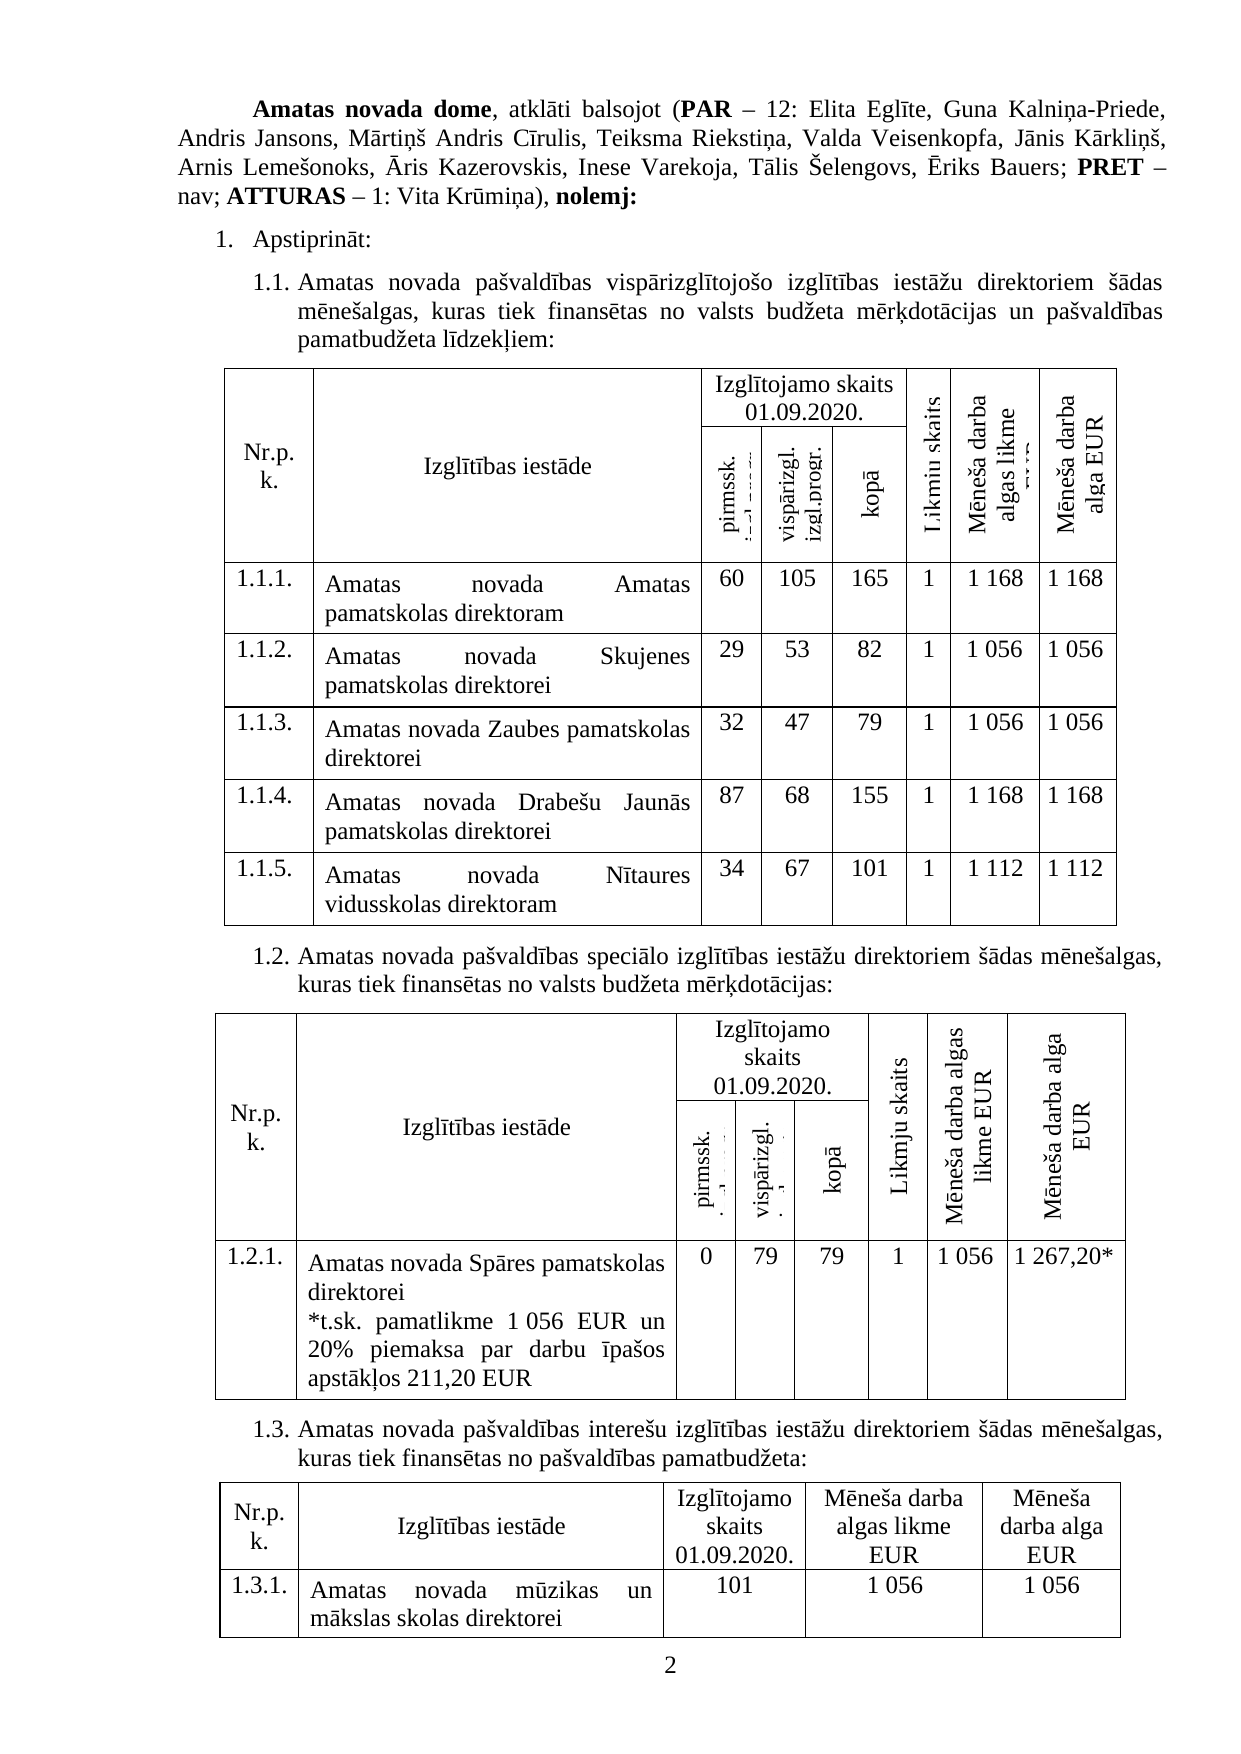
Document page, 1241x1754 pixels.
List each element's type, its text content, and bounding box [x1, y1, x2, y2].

table_cell vispārizgl. izgl.progr. [736, 1101, 794, 1240]
table_cell Amatas novada Amatas pamatskolas direktoram [314, 563, 701, 633]
table_cell Amatas novada Zaubes pamatskolas direktorei [314, 708, 701, 779]
table_cell kopā [795, 1101, 868, 1240]
table_header Mēneša darba algas likme EUR [928, 1014, 1007, 1240]
table_header Likmju skaits [907, 369, 950, 562]
table_header Izglītības iestāde [297, 1014, 676, 1240]
table_cell Amatas novada Drabešu Jaunās pamatskolas direktorei [314, 780, 701, 852]
table_header Izglītības iestāde [314, 369, 701, 562]
table_cell 1.1.1. [225, 563, 313, 633]
table_cell 1 [907, 780, 950, 852]
table_cell 1 112 [951, 853, 1039, 925]
table_cell kopā [833, 427, 906, 562]
table_cell 47 [762, 708, 832, 779]
text Amatas novada dome, atklāti balsojot (PAR – 12: Elita Eglīte, Guna Kalniņa-Priede, Andris Jansons, Mārtiņš Andris Cīrulis, Teiksma Riekstiņa, Valda Veisenkopfa, Jānis Kārkliņš, Arnis Lemešonoks, Āris Kazerovskis, Inese Varekoja, Tālis Šelengovs, Ēriks Bauers; PRET – nav; ATTURAS – 1: Vita Krūmiņa), nolemj: [177, 94, 1166, 209]
table_cell 1 056 [806, 1570, 982, 1637]
table_cell 1 168 [951, 563, 1039, 633]
table_header Nr.p. k. [225, 369, 313, 562]
list Apstiprināt: [215, 224, 1163, 253]
table_cell 1 [907, 853, 950, 925]
table_header Nr.p. k. [216, 1014, 296, 1240]
table_cell 1.1.2. [225, 634, 313, 706]
table_cell Amatas novada mūzikas un mākslas skolas direktorei [299, 1570, 663, 1637]
table_header Mēneša darba alga EUR [983, 1483, 1120, 1569]
table_cell 1 112 [1040, 853, 1116, 925]
table_cell 1 [907, 634, 950, 706]
table_cell 87 [702, 780, 761, 852]
table_cell 1 056 [983, 1570, 1120, 1637]
table_cell 0 [677, 1241, 735, 1399]
table_header Nr.p. k. [221, 1483, 298, 1569]
table_cell 101 [833, 853, 906, 925]
table_cell Amatas novada Spāres pamatskolas direktorei *t.sk. pamatlikme 1 056 EUR un 20% piemaksa par darbu īpašos apstākļos 211,20 EUR [297, 1241, 676, 1399]
table_header Mēneša darba algas likme EUR [806, 1483, 982, 1569]
table_cell 1.1.4. [225, 780, 313, 852]
table_cell 1 168 [1040, 563, 1116, 633]
table_cell 1 [907, 708, 950, 779]
table_cell 1 [869, 1241, 927, 1399]
table_cell 1.1.5. [225, 853, 313, 925]
table_cell 32 [702, 708, 761, 779]
table_cell 1 168 [1040, 780, 1116, 852]
table_cell 1 056 [1040, 634, 1116, 706]
table_cell 1.2.1. [216, 1241, 296, 1399]
table_cell 1.1.3. [225, 708, 313, 779]
table_cell 79 [795, 1241, 868, 1399]
table_cell 105 [762, 563, 832, 633]
table_header Izglītības iestāde [299, 1483, 663, 1569]
table_cell 29 [702, 634, 761, 706]
table_cell 1 056 [951, 634, 1039, 706]
table_cell 1 056 [928, 1241, 1007, 1399]
table_header Izglītojamo skaits 01.09.2020. [677, 1014, 868, 1100]
table_header Mēneša darba alga EUR [1040, 369, 1116, 562]
table_cell 155 [833, 780, 906, 852]
table_cell 82 [833, 634, 906, 706]
table_cell 1 056 [951, 708, 1039, 779]
table_cell Amatas novada Skujenes pamatskolas direktorei [314, 634, 701, 706]
table_header Likmju skaits [869, 1014, 927, 1240]
table_header Izglītojamo skaits 01.09.2020. [664, 1483, 805, 1569]
table_cell 53 [762, 634, 832, 706]
table_cell pirmssk. izgl.progr. [702, 427, 761, 562]
table_cell pirmssk. izgl.progr. [677, 1101, 735, 1240]
table_cell 60 [702, 563, 761, 633]
table_cell Amatas novada Nītaures vidusskolas direktoram [314, 853, 701, 925]
table_cell 79 [833, 708, 906, 779]
table_cell 101 [664, 1570, 805, 1637]
table_header Mēneša darba algas likme EUR [951, 369, 1039, 562]
table_header Izglītojamo skaits 01.09.2020. [702, 369, 906, 426]
list Amatas novada pašvaldības vispārizglītojošo izglītības iestāžu direktoriem šādas mēnešalgas, kuras tiek finansētas no valsts budžeta mērķdotācijas un pašvaldības pamatbudžeta līdzekļiem: [252, 267, 1163, 353]
table_cell 1 [907, 563, 950, 633]
table_header Mēneša darba alga EUR [1008, 1014, 1125, 1240]
table_cell 165 [833, 563, 906, 633]
table_cell 1.3.1. [221, 1570, 298, 1637]
table_cell 68 [762, 780, 832, 852]
table_cell 67 [762, 853, 832, 925]
table_cell 34 [702, 853, 761, 925]
table_cell 79 [736, 1241, 794, 1399]
table_cell 1 056 [1040, 708, 1116, 779]
table_cell 1 267,20* [1008, 1241, 1125, 1399]
table_cell vispārizgl. izgl.progr. [762, 427, 832, 562]
list Amatas novada pašvaldības interešu izglītības iestāžu direktoriem šādas mēnešalgas, kuras tiek finansētas no pašvaldības pamatbudžeta: [252, 1414, 1163, 1472]
table_cell 1 168 [951, 780, 1039, 852]
list Amatas novada pašvaldības speciālo izglītības iestāžu direktoriem šādas mēnešalgas, kuras tiek finansētas no valsts budžeta mērķdotācijas: [252, 941, 1163, 998]
